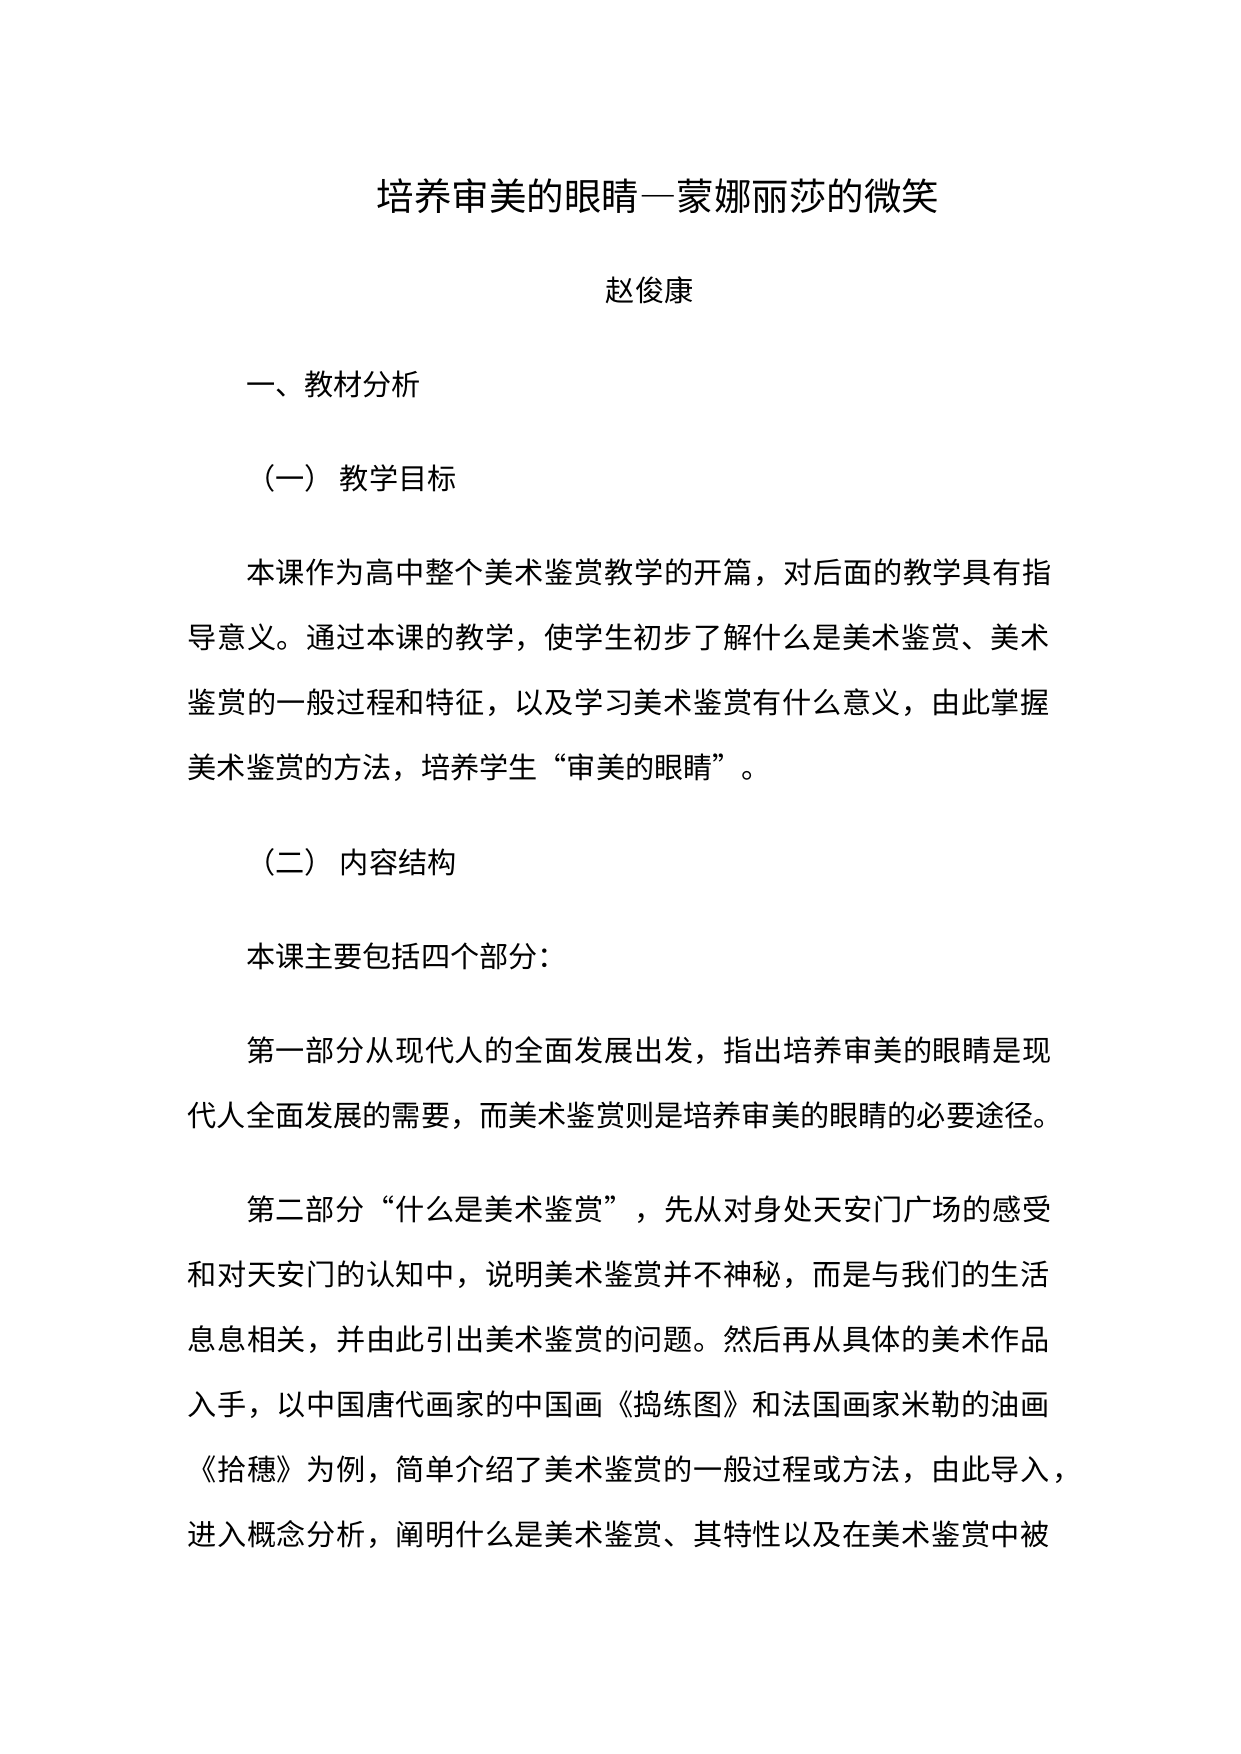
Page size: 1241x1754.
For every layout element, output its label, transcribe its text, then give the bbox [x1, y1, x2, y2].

text 培养审美的眼睛—蒙娜丽莎的微笑 [187, 162, 1053, 227]
text 本课作为高中整个美术鉴赏教学的开篇，对后面的教学具有指导意义。通过本课的教学，使学生初步了解什么是美术鉴赏、美术鉴赏的一般过程和特征，以及学习美术鉴赏有什么意义，由此掌握美术鉴赏的方法，培养学生“审美的眼睛”。 [187, 539, 1053, 799]
text （一） 教学目标 [187, 444, 1053, 509]
text 第一部分从现代人的全面发展出发，指出培养审美的眼睛是现代人全面发展的需要，而美术鉴赏则是培养审美的眼睛的必要途径。 [187, 1016, 1053, 1146]
text （二） 内容结构 [187, 828, 1053, 893]
text 一、教材分析 [187, 350, 1053, 415]
text 本课主要包括四个部分： [187, 922, 1053, 987]
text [187, 1175, 1053, 1565]
text 赵俊康 [187, 256, 1053, 321]
